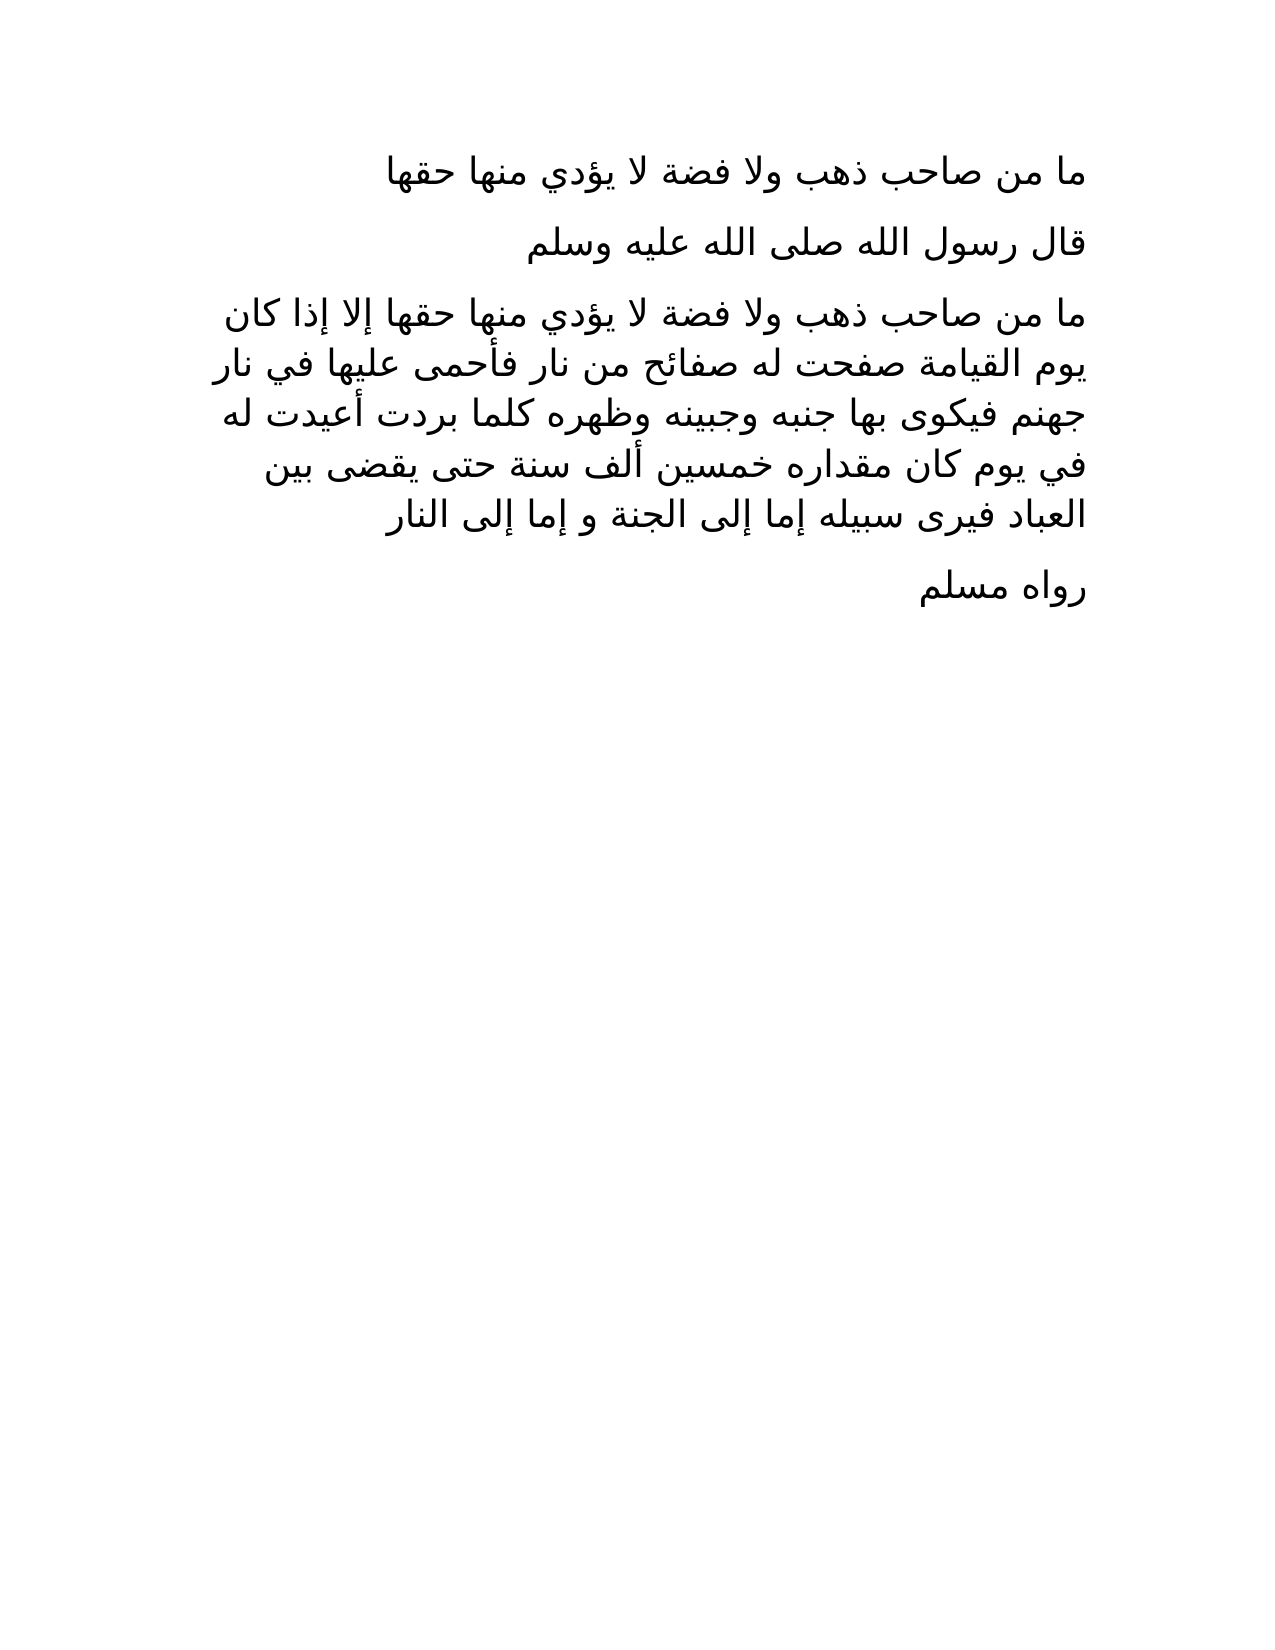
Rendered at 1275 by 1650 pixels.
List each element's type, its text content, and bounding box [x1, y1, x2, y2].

text رواه مسلم [187, 563, 1087, 607]
text قال رسول الله صلى الله عليه وسلم [187, 221, 1087, 264]
text ما من صاحب ذهب ولا فضة لا يؤدي منها حقها إلا إذا كان يوم القيامة صفحت له صفائح من نار فأحمى عليها في نار جهنم فيكوى بها جنبه وجبينه وظهره كلما بردت أعيدت له في يوم كان مقداره خمسين ألف سنة حتى يقضى بين العباد فيرى سبيله إما إلى الجنة و إما إلى النار [187, 292, 1087, 536]
text ما من صاحب ذهب ولا فضة لا يؤدي منها حقها [187, 150, 1087, 194]
